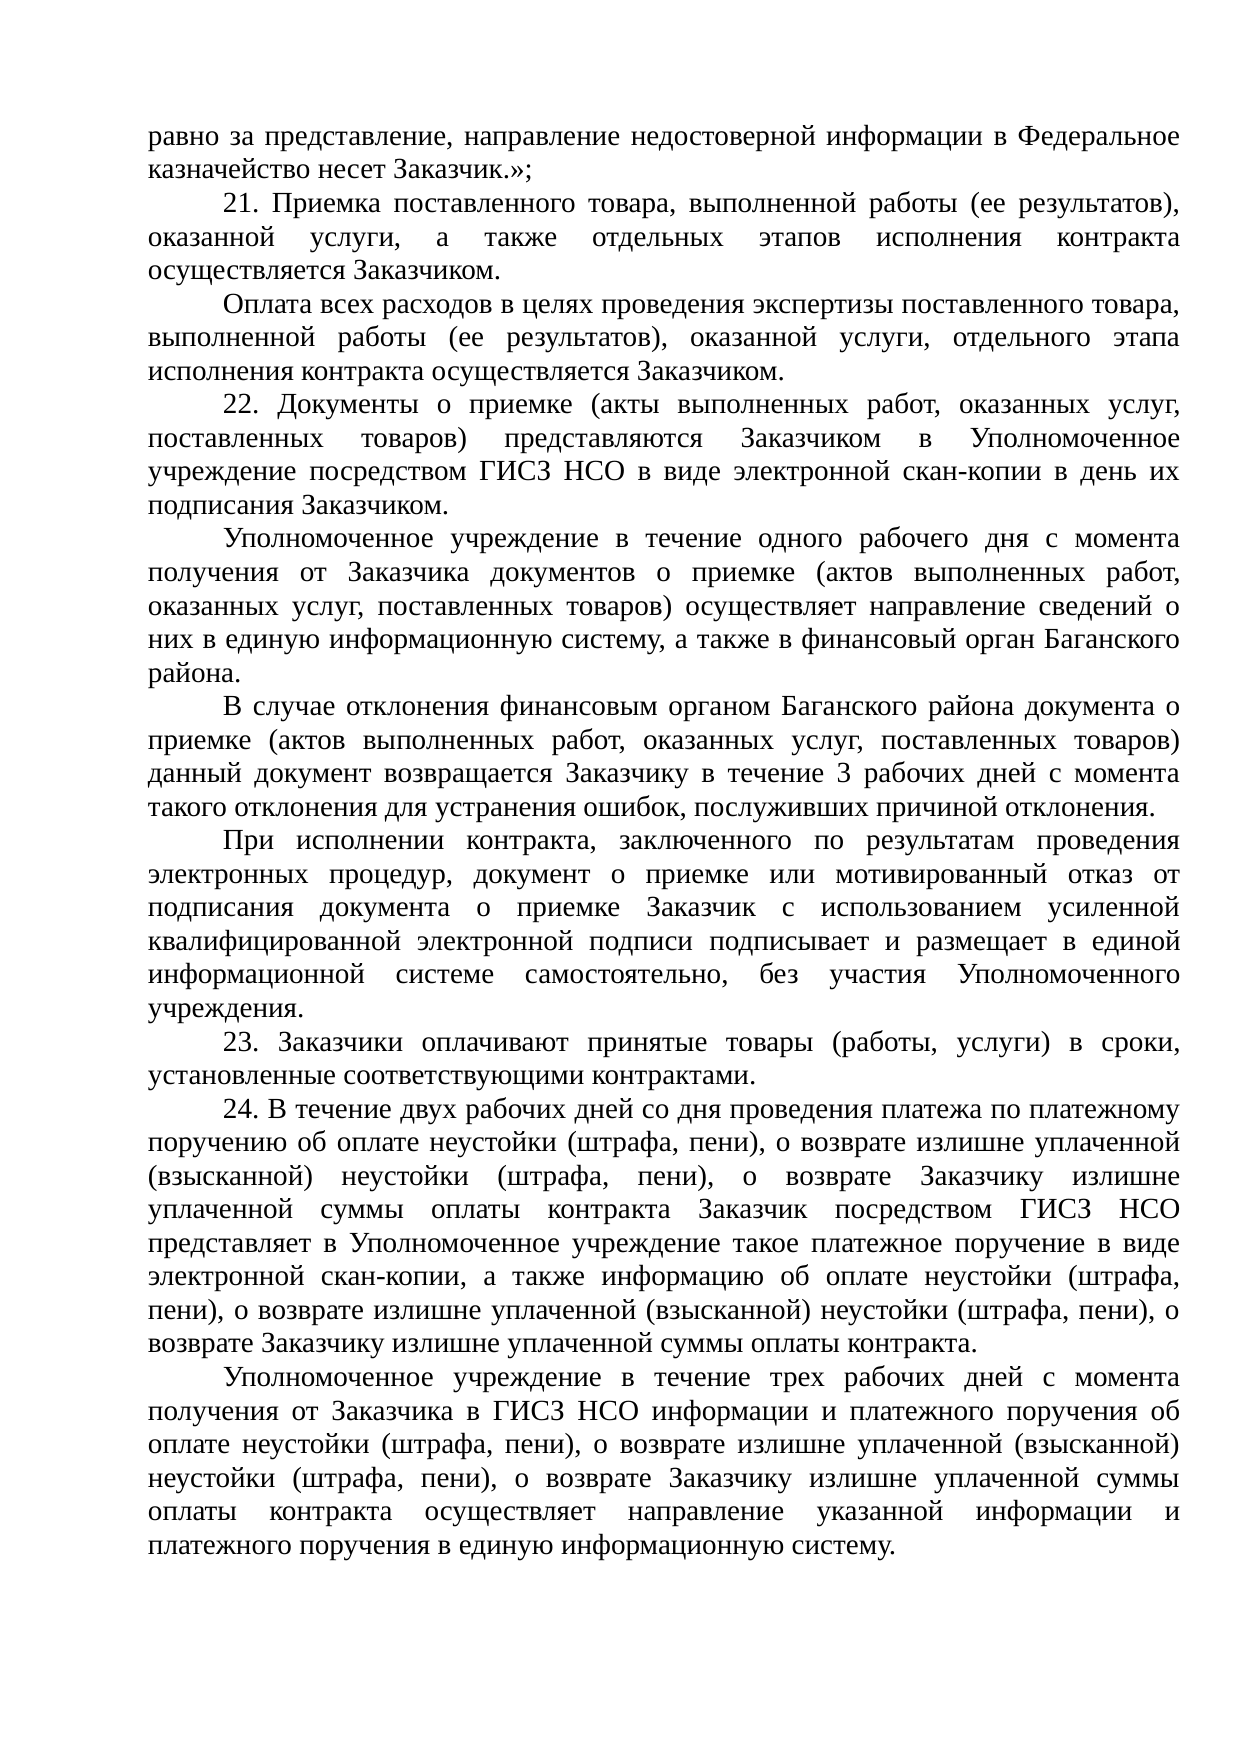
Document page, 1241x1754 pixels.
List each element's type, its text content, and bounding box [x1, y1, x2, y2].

text 24. В течение двух рабочих дней со дня проведения платежа по платежному поручению об оплате неустойки (штрафа, пени), о возврате излишне уплаченной (взысканной) неустойки (штрафа, пени), о возврате Заказчику излишне уплаченной суммы оплаты контракта Заказчик посредством ГИСЗ НСО представляет в Уполномоченное учреждение такое платежное поручение в виде электронной скан-копии, а также информацию об оплате неустойки (штрафа, пени), о возврате излишне уплаченной (взысканной) неустойки (штрафа, пени), о возврате Заказчику излишне уплаченной суммы оплаты контракта. [148, 1091, 1181, 1359]
text Уполномоченное учреждение в течение одного рабочего дня с момента получения от Заказчика документов о приемке (актов выполненных работ, оказанных услуг, поставленных товаров) осуществляет направление сведений о них в единую информационную систему, а также в финансовый орган Баганского района. [148, 521, 1181, 688]
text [148, 118, 1181, 185]
text 23. Заказчики оплачивают принятые товары (работы, услуги) в сроки, установленные соответствующими контрактами. [148, 1024, 1181, 1091]
text При исполнении контракта, заключенного по результатам проведения электронных процедур, документ о приемке или мотивированный отказ от подписания документа о приемке Заказчик с использованием усиленной квалифицированной электронной подписи подписывает и размещает в единой информационной системе самостоятельно, без участия Уполномоченного учреждения. [148, 822, 1181, 1024]
text Оплата всех расходов в целях проведения экспертизы поставленного товара, выполненной работы (ее результатов), оказанной услуги, отдельного этапа исполнения контракта осуществляется Заказчиком. [148, 286, 1181, 386]
text 22. Документы о приемке (акты выполненных работ, оказанных услуг, поставленных товаров) представляются Заказчиком в Уполномоченное учреждение посредством ГИСЗ НСО в виде электронной скан-копии в день их подписания Заказчиком. [148, 386, 1181, 521]
text 21. Приемка поставленного товара, выполненной работы (ее результатов), оказанной услуги, а также отдельных этапов исполнения контракта осуществляется Заказчиком. [148, 185, 1181, 286]
text Уполномоченное учреждение в течение трех рабочих дней с момента получения от Заказчика в ГИСЗ НСО информации и платежного поручения об оплате неустойки (штрафа, пени), о возврате излишне уплаченной (взысканной) неустойки (штрафа, пени), о возврате Заказчику излишне уплаченной суммы оплаты контракта осуществляет направление указанной информации и платежного поручения в единую информационную систему. [148, 1359, 1181, 1560]
text В случае отклонения финансовым органом Баганского района документа о приемке (актов выполненных работ, оказанных услуг, поставленных товаров) данный документ возвращается Заказчику в течение 3 рабочих дней с момента такого отклонения для устранения ошибок, послуживших причиной отклонения. [148, 688, 1181, 822]
